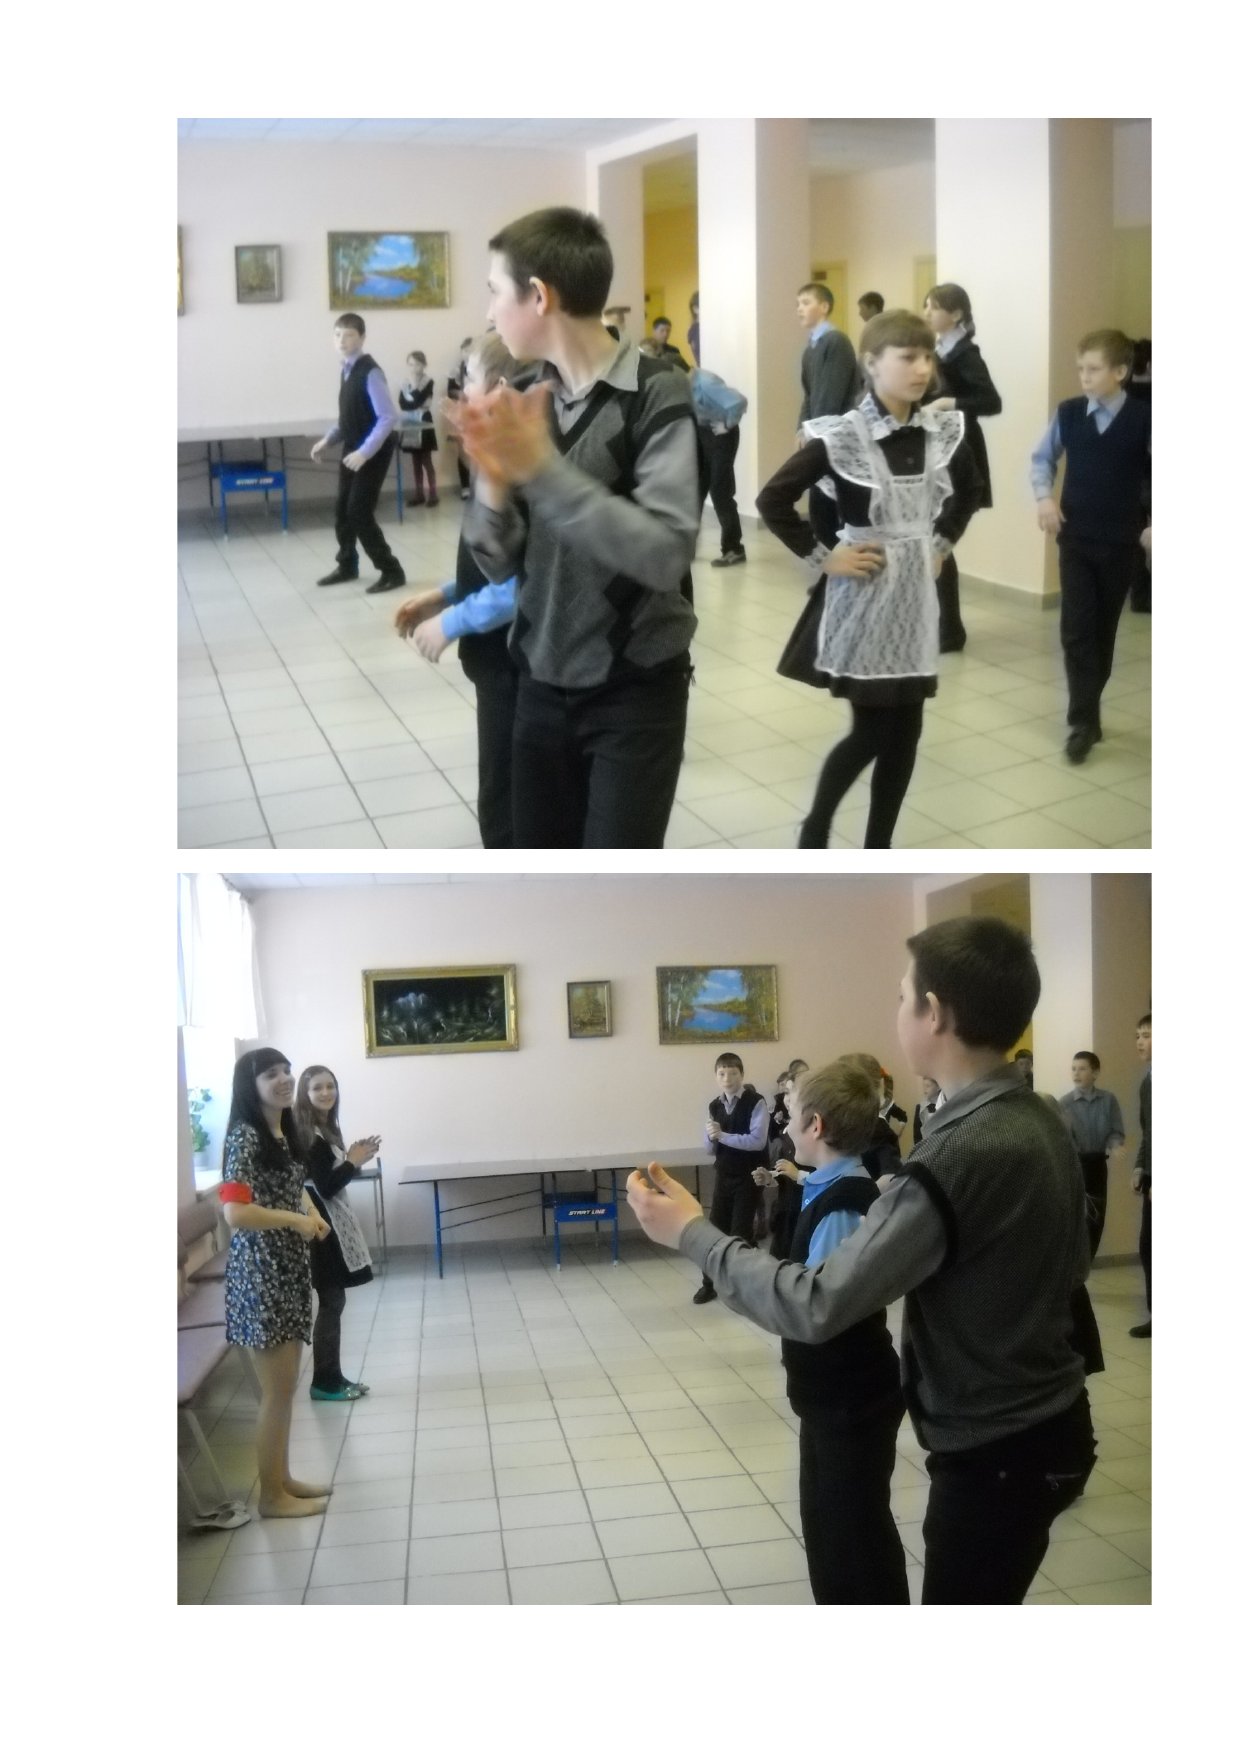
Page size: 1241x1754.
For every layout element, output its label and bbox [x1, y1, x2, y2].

picture [177, 873, 1152, 1605]
picture [177, 118, 1152, 849]
